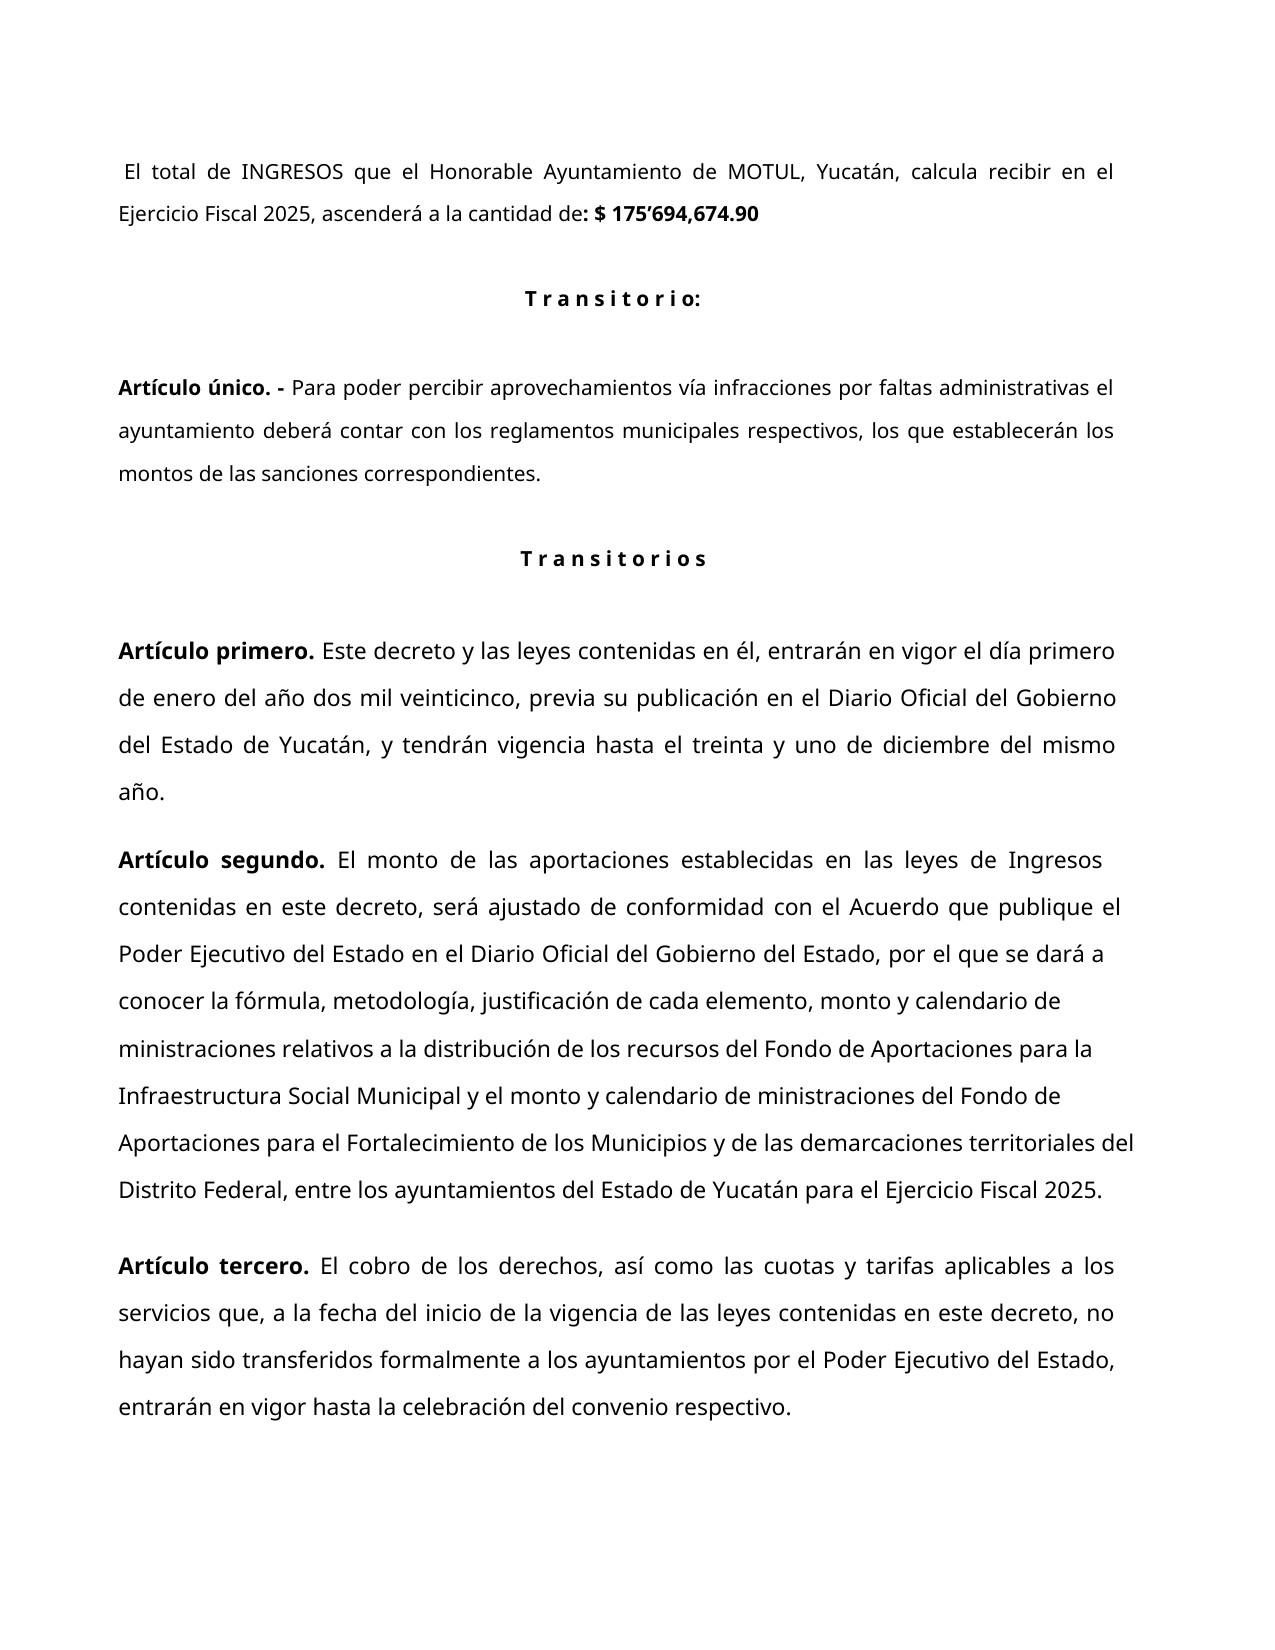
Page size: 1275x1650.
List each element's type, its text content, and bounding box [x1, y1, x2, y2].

text El total de INGRESOS que el Honorable Ayuntamiento de MOTUL, Yucatán, calcula recibir en el Ejercicio Fiscal 2025, ascenderá a la cantidad de: $ 175’694,674.90 [118, 157, 1115, 227]
text Artículo único. - Para poder percibir aprovechamientos vía infracciones por faltas administrativas el ayuntamiento deberá contar con los reglamentos municipales respectivos, los que establecerán los montos de las sanciones correspondientes. [118, 373, 1115, 487]
text T r a n s i t o r i o: [118, 284, 1107, 312]
text Artículo segundo. El monto de las aportaciones establecidas en las leyes de Ingresos contenidas en este decreto, será ajustado de conformidad con el Acuerdo que publique el Poder Ejecutivo del Estado en el Diario Oficial del Gobierno del Estado, por el que se dará a conocer la fórmula, metodología, justificación de cada elemento, monto y calendario de ministraciones relativos a la distribución de los recursos del Fondo de Aportaciones para la Infraestructura Social Municipal y el monto y calendario de ministraciones del Fondo de Aportaciones para el Fortalecimiento de los Municipios y de las demarcaciones territoriales del Distrito Federal, entre los ayuntamientos del Estado de Yucatán para el Ejercicio Fiscal 2025. [118, 844, 1157, 1205]
subtitle Artículo tercero. El cobro de los derechos, así como las cuotas y tarifas aplicables a los servicios que, a la fecha del inicio de la vigencia de las leyes contenidas en este decreto, no hayan sido transferidos formalmente a los ayuntamientos por el Poder Ejecutivo del Estado, entrarán en vigor hasta la celebración del convenio respectivo. [118, 1250, 1116, 1422]
subtitle Artículo primero. Este decreto y las leyes contenidas en él, entrarán en vigor el día primero de enero del año dos mil veinticinco, previa su publicación en el Diario Oficial del Gobierno del Estado de Yucatán, y tendrán vigencia hasta el treinta y uno de diciembre del mismo año. [118, 635, 1117, 807]
text T r a n s i t o r i o s [118, 544, 1107, 573]
